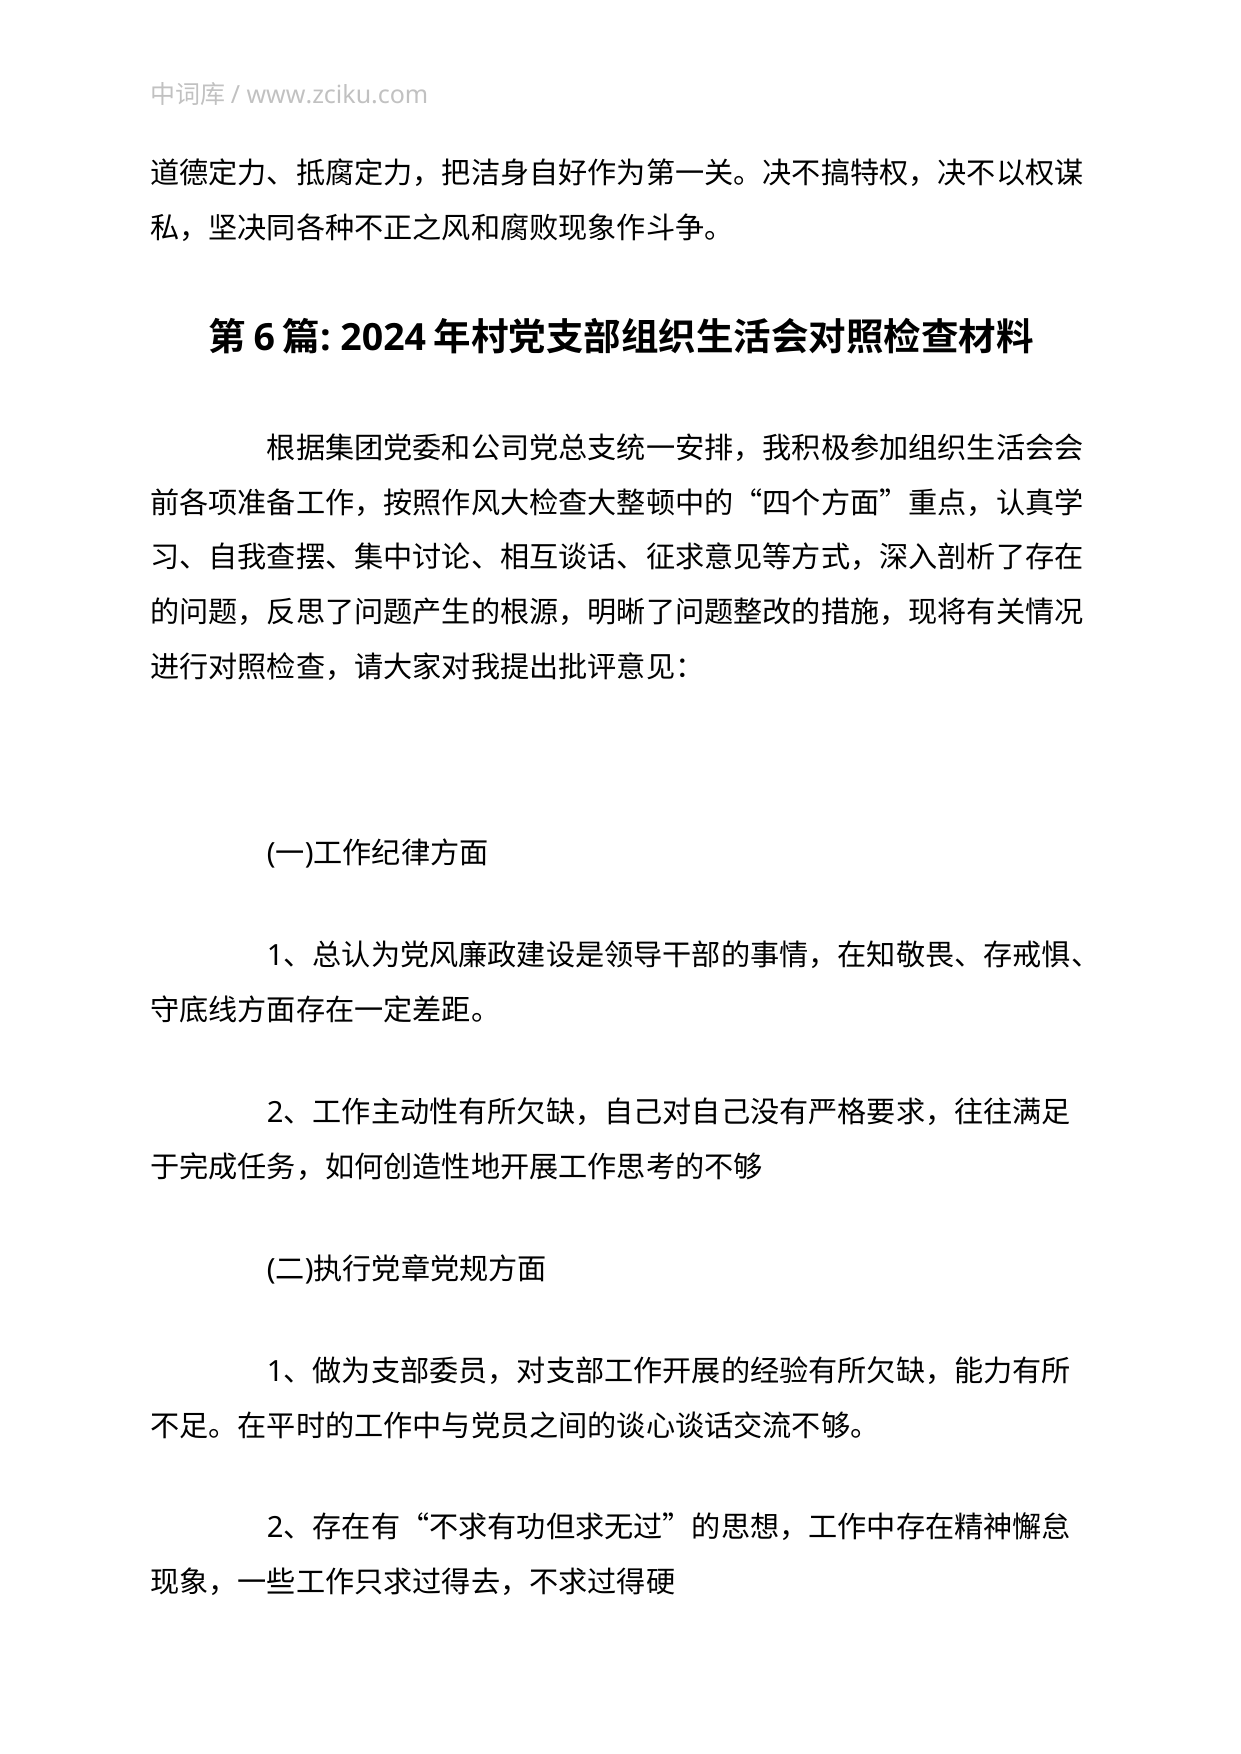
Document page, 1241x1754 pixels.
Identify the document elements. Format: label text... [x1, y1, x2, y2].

text (二)执行党章党规方面 [150, 1245, 1090, 1288]
text 第6篇: 2024年村党支部组织生活会对照检查材料 [150, 307, 1090, 361]
text 1、总认为党风廉政建设是领导干部的事情，在知敬畏、存戒惧、守底线方面存在一定差距。 [150, 932, 1090, 1029]
text (一)工作纪律方面 [150, 830, 1090, 872]
text 根据集团党委和公司党总支统一安排，我积极参加组织生活会会前各项准备工作，按照作风大检查大整顿中的“四个方面”重点，认真学习、自我查摆、集中讨论、相互谈话、征求意见等方式，深入剖析了存在的问题，反思了问题产生的根源，明晰了问题整改的措施，现将有关情况进行对照检查，请大家对我提出批评意见： [150, 424, 1090, 686]
text 2、存在有“不求有功但求无过”的思想，工作中存在精神懈怠现象，一些工作只求过得去，不求过得硬 [150, 1504, 1090, 1601]
text 2、工作主动性有所欠缺，自己对自己没有严格要求，往往满足于完成任务，如何创造性地开展工作思考的不够 [150, 1088, 1090, 1186]
text 1、做为支部委员，对支部工作开展的经验有所欠缺，能力有所不足。在平时的工作中与党员之间的谈心谈话交流不够。 [150, 1347, 1090, 1444]
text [150, 150, 1090, 247]
